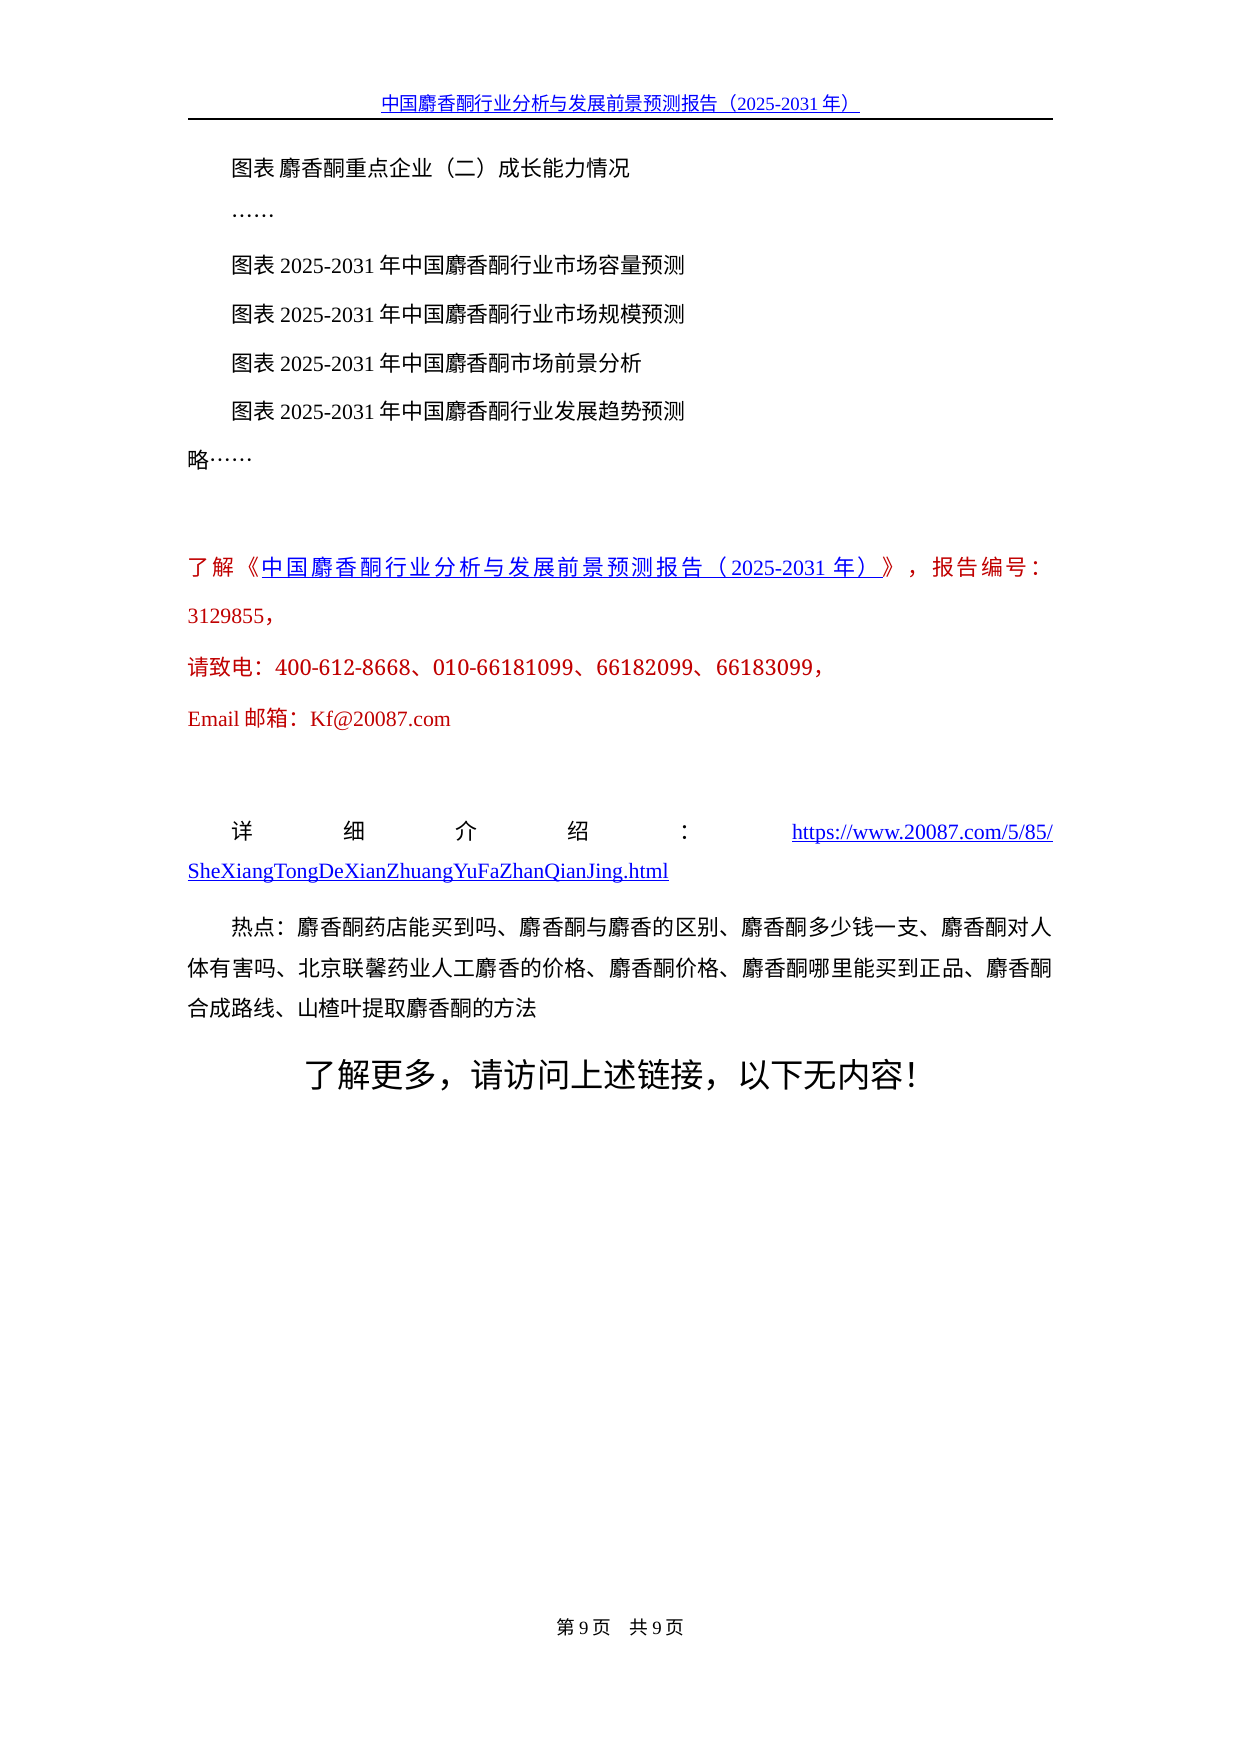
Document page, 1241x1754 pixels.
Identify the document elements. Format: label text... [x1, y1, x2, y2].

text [187, 150, 1053, 475]
text 了解《中国麝香酮行业分析与发展前景预测报告（2025-2031年）》，报告编号：3129855， [187, 549, 1053, 630]
text 请致电：400-612-8668、010-66181099、66182099、66183099， [187, 649, 1053, 682]
text Email邮箱：Kf@20087.com [187, 701, 1053, 733]
text 热点：麝香酮药店能买到吗、麝香酮与麝香的区别、麝香酮多少钱一支、麝香酮对人体有害吗、北京联馨药业人工麝香的价格、麝香酮价格、麝香酮哪里能买到正品、麝香酮合成路线、山楂叶提取麝香酮的方法 [187, 909, 1053, 1023]
title 了解更多，请访问上述链接，以下无内容！ [187, 1041, 1053, 1106]
text 详细介绍：https://www.20087.com/5/85/SheXiangTongDeXianZhuangYuFaZhanQianJing.html [187, 814, 1053, 887]
